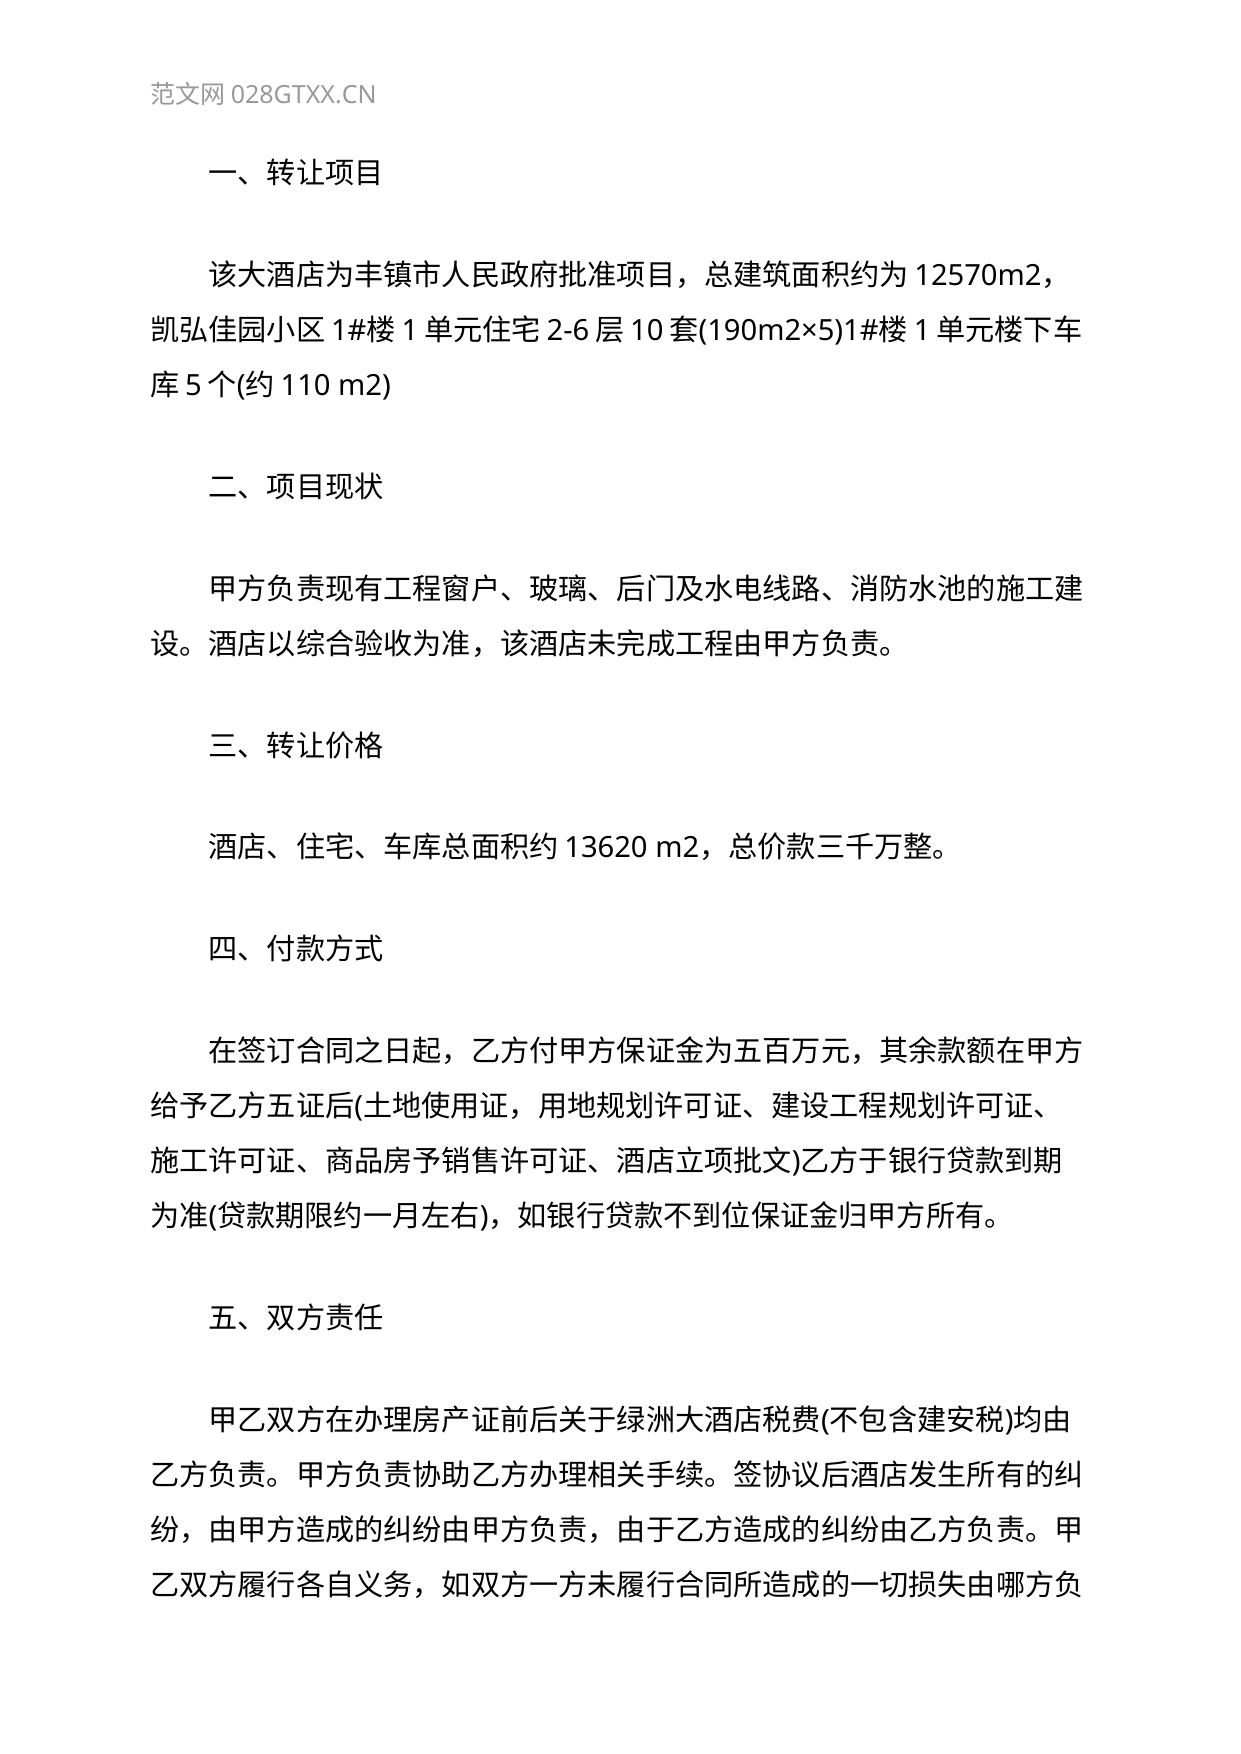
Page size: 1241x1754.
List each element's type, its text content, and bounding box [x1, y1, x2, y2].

text 该大酒店为丰镇市人民政府批准项目，总建筑面积约为12570m2，凯弘佳园小区1#楼1单元住宅2-6层10套(190m2×5)1#楼1单元楼下车库5个(约110 m2) [150, 252, 1090, 404]
text 一、转让项目 [150, 150, 1090, 192]
text 甲方负责现有工程窗户、玻璃、后门及水电线路、消防水池的施工建设。酒店以综合验收为准，该酒店未完成工程由甲方负责。 [150, 566, 1090, 663]
text 五、双方责任 [150, 1294, 1090, 1337]
text 二、项目现状 [150, 464, 1090, 506]
text 在签订合同之日起，乙方付甲方保证金为五百万元，其余款额在甲方给予乙方五证后(土地使用证，用地规划许可证、建设工程规划许可证、施工许可证、商品房予销售许可证、酒店立项批文)乙方于银行贷款到期为准(贷款期限约一月左右)，如银行贷款不到位保证金归甲方所有。 [150, 1028, 1090, 1235]
text 酒店、住宅、车库总面积约13620 m2，总价款三千万整。 [150, 824, 1090, 866]
text 四、付款方式 [150, 926, 1090, 968]
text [150, 1396, 1090, 1603]
text 三、转让价格 [150, 722, 1090, 764]
